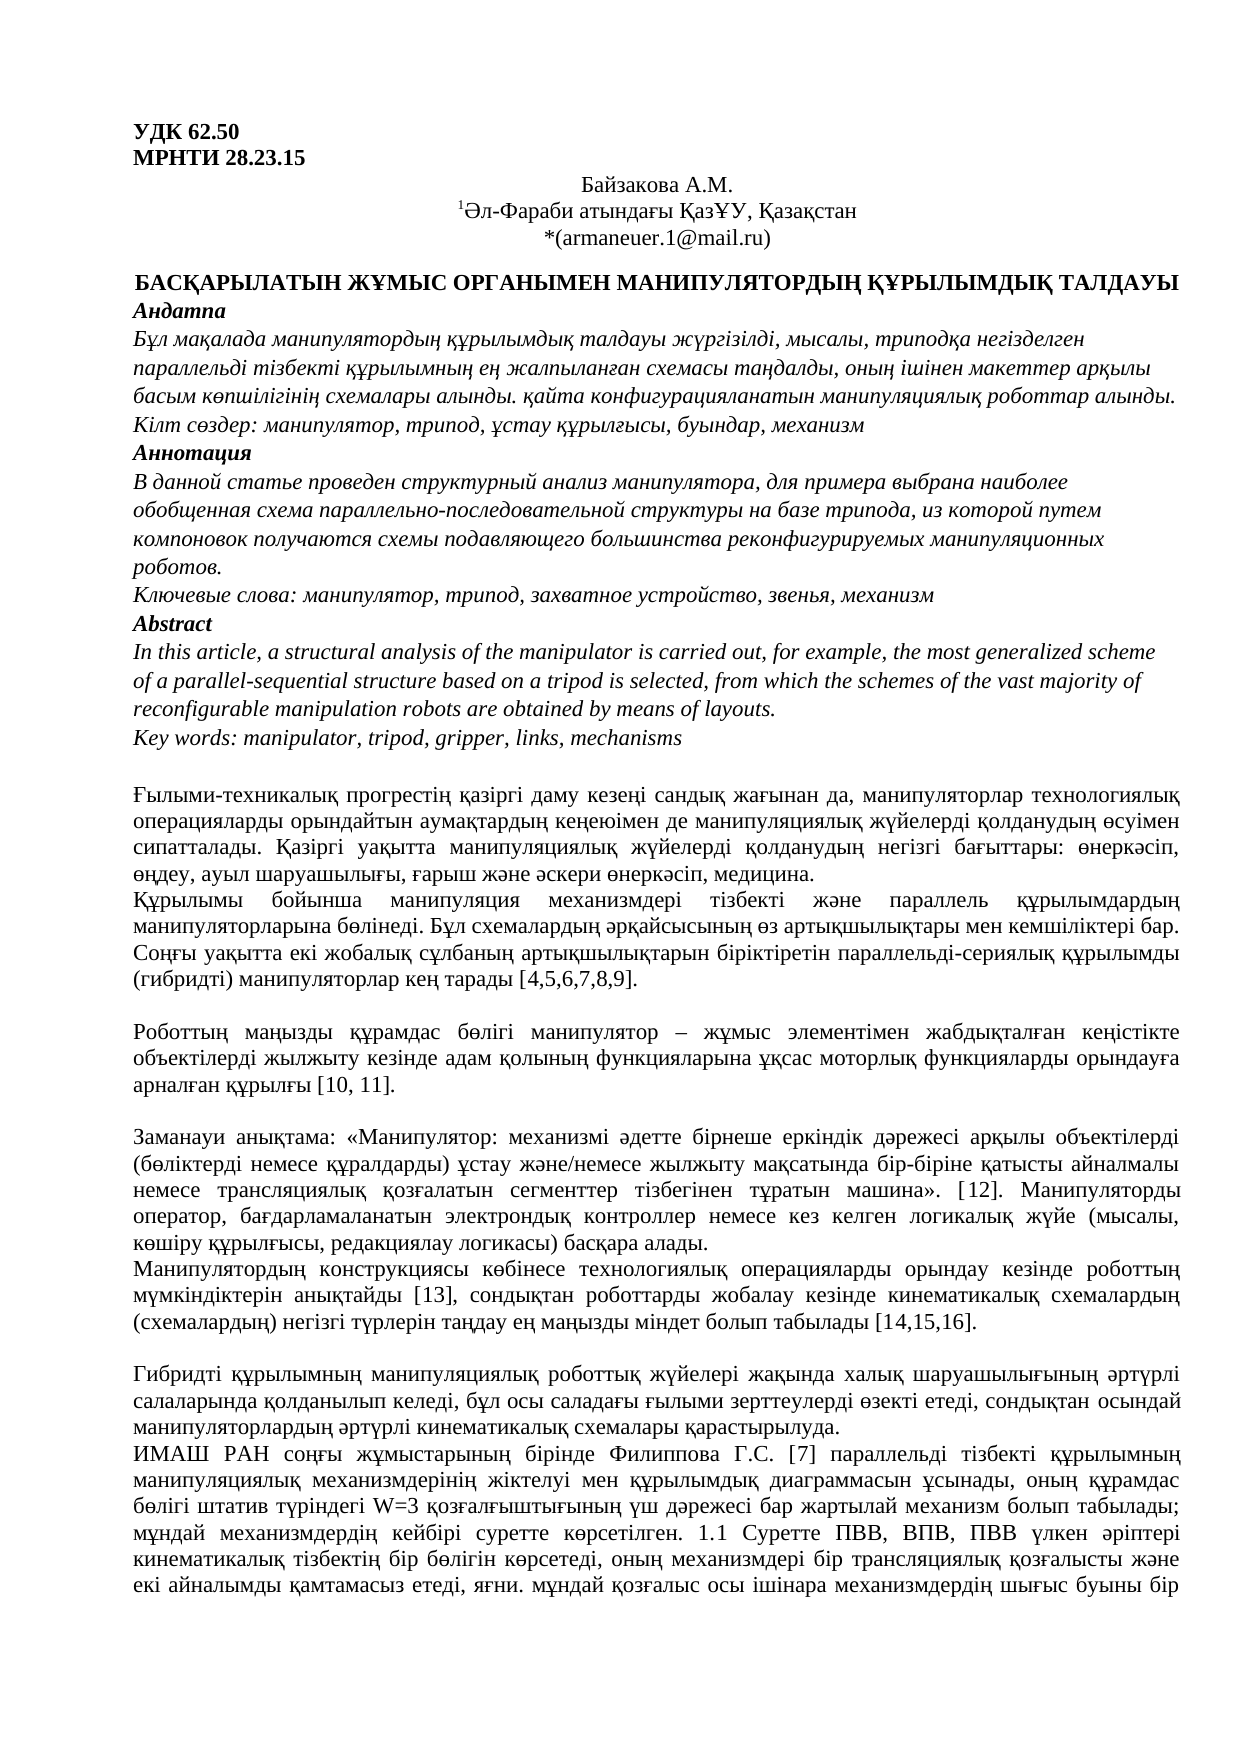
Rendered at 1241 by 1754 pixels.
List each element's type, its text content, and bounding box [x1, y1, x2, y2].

text 1Әл-Фараби атындағы ҚазҰУ, Қазақстан [133, 197, 1181, 223]
text Байзакова А.М. [133, 171, 1181, 197]
text МРНТИ 28.23.15 [133, 144, 1181, 171]
text In this article, a structural analysis of the manipulator is carried out, for example, the most generalized scheme of a parallel-sequential structure based on a tripod is selected, from which the schemes of the vast majority of reconfigurable manipulation robots are obtained by means of layouts. [133, 638, 1181, 722]
text Key words: manipulator, tripod, gripper, links, mechanisms [133, 724, 1181, 750]
text Манипулятордың конструкциясы көбінесе технологиялық операцияларды орындау кезінде роботтың мүмкіндіктерін анықтайды [13], сондықтан роботтарды жобалау кезінде кинематикалық схемалардың (схемалардың) негізгі түрлерін таңдау ең маңызды міндет болып табылады [14,15,16]. [133, 1255, 1181, 1334]
text БАСҚАРЫЛАТЫН ЖҰМЫС ОРГАНЫМЕН МАНИПУЛЯТОРДЫҢ ҚҰРЫЛЫМДЫҚ ТАЛДАУЫ [133, 269, 1181, 295]
text Ключевые слова: манипулятор, трипод, захватное устройство, звенья, механизм [133, 582, 1181, 608]
text Аннотация [133, 439, 1181, 466]
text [133, 1439, 1181, 1598]
text Роботтың маңызды құрамдас бөлігі манипулятор – жұмыс элементімен жабдықталған кеңістікте объектілерді жылжыту кезінде адам қолының функцияларына ұқсас моторлық функцияларды орындауға арналған құрылғы [10, 11]. [133, 1018, 1181, 1097]
text Гибридті құрылымның манипуляциялық роботтық жүйелері жақында халық шаруашылығының әртүрлі салаларында қолданылып келеді, бұл осы саладағы ғылыми зерттеулерді өзекті етеді, сондықтан осындай манипуляторлардың әртүрлі кинематикалық схемалары қарастырылуда. [133, 1361, 1181, 1439]
text *(armaneuer.1@mail.ru) [133, 223, 1181, 250]
text Құрылымы бойынша манипуляция механизмдері тізбекті және параллель құрылымдардың манипуляторларына бөлінеді. Бұл схемалардың әрқайсысының өз артықшылықтары мен кемшіліктері бар. Соңғы уақытта екі жобалық сұлбаның артықшылықтарын біріктіретін параллельді-сериялық құрылымды (гибридті) манипуляторлар кең тарады [4,5,6,7,8,9]. [133, 886, 1181, 992]
text Ғылыми-техникалық прогрестің қазіргі даму кезеңі сандық жағынан да, манипуляторлар технологиялық операцияларды орындайтын аумақтардың кеңеюімен де манипуляциялық жүйелерді қолданудың өсуімен сипатталады. Қазіргі уақытта манипуляциялық жүйелерді қолданудың негізгі бағыттары: өнеркәсіп, өңдеу, ауыл шаруашылығы, ғарыш және әскери өнеркәсіп, медицина. [133, 781, 1181, 886]
text Бұл мақалада манипулятордың құрылымдық талдауы жүргізілді, мысалы, триподқа негізделген параллельді тізбекті құрылымның ең жалпыланған схемасы таңдалды, оның ішінен макеттер арқылы басым көпшілігінің схемалары алынды. қайта конфигурацияланатын манипуляциялық роботтар алынды. [133, 326, 1181, 409]
text Андатпа [133, 297, 1181, 323]
text Abstract [133, 610, 1181, 636]
text В данной статье проведен структурный анализ манипулятора, для примера выбрана наиболее обобщенная схема параллельно-последовательной структуры на базе трипода, из которой путем компоновок получаются схемы подавляющего большинства реконфигурируемых манипуляционных роботов. [133, 468, 1181, 579]
text Заманауи анықтама: «Манипулятор: механизмі әдетте бірнеше еркіндік дәрежесі арқылы объектілерді (бөліктерді немесе құралдарды) ұстау және/немесе жылжыту мақсатында бір-біріне қатысты айналмалы немесе трансляциялық қозғалатын сегменттер тізбегінен тұратын машина». [12]. Манипуляторды оператор, бағдарламаланатын электрондық контроллер немесе кез келген логикалық жүйе (мысалы, көшіру құрылғысы, редакциялау логикасы) басқара алады. [133, 1123, 1181, 1255]
text УДК 62.50 [133, 118, 1181, 144]
text Кілт сөздер: манипулятор, трипод, ұстау құрылғысы, буындар, механизм [133, 411, 1181, 437]
